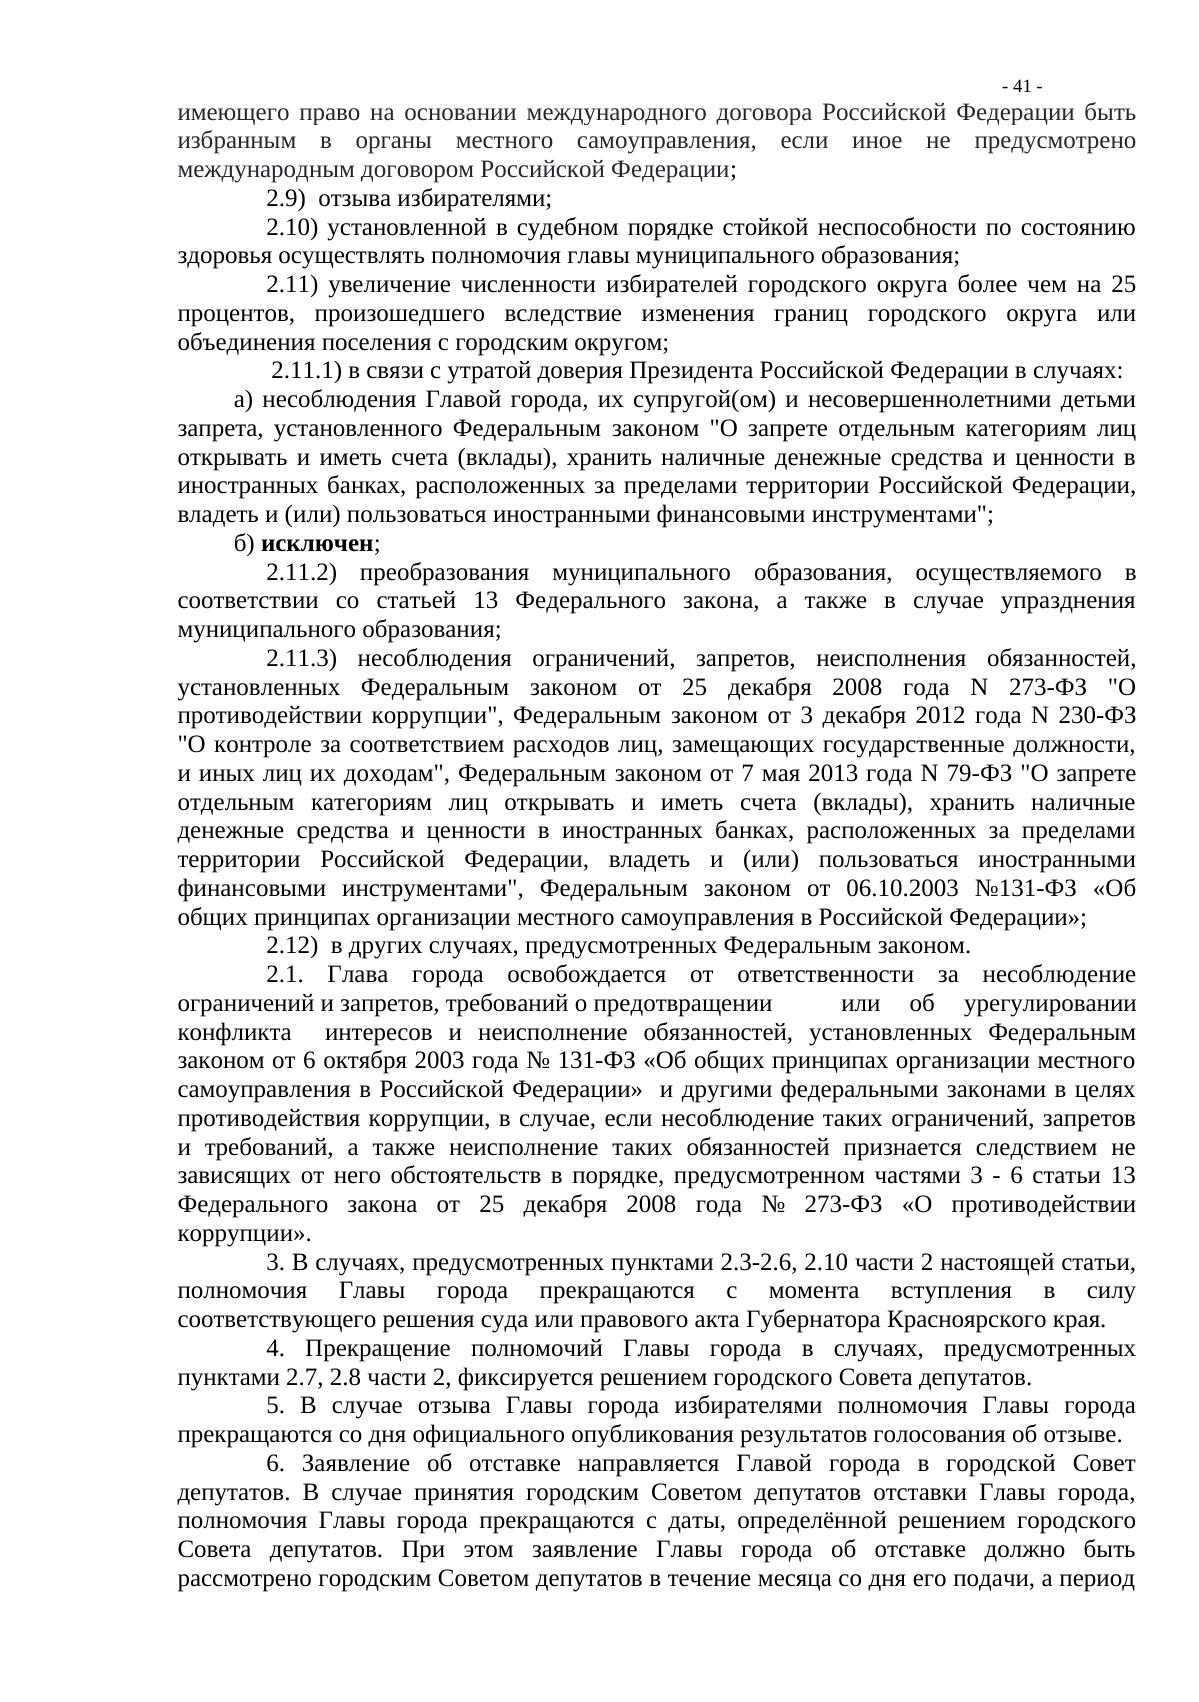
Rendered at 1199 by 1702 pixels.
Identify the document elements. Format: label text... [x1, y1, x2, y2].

text 2.1. Глава города освобождается от ответственности за несоблюдение ограничений и запретов, требований о предотвращении или об урегулировании конфликта интересов и неисполнение обязанностей, установленных Федеральным законом от 6 октября 2003 года № 131-ФЗ «Об общих принципах организации местного самоуправления в Российской Федерации» и другими федеральными законами в целях противодействия коррупции, в случае, если несоблюдение таких ограничений, запретов и требований, а также неисполнение таких обязанностей признается следствием не зависящих от него обстоятельств в порядке, предусмотренном частями 3 - 6 статьи 13 Федерального закона от 25 декабря 2008 года № 273-ФЗ «О противодействии коррупции». [177, 959, 1137, 1247]
text 2.12) в других случаях, предусмотренных Федеральным законом. [177, 930, 1137, 959]
text 2.11) увеличение численности избирателей городского округа более чем на 25 процентов, произошедшего вследствие изменения границ городского округа или объединения поселения с городским округом; [177, 269, 1137, 355]
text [177, 1448, 1137, 1592]
text 2.11.2) преобразования муниципального образования, осуществляемого в соответствии со статьей 13 Федерального закона, а также в случае упразднения муниципального образования; [177, 557, 1137, 643]
text 4. Прекращение полномочий Главы города в случаях, предусмотренных пунктами 2.7, 2.8 части 2, фиксируется решением городского Совета депутатов. [177, 1333, 1137, 1390]
text 2.11.3) несоблюдения ограничений, запретов, неисполнения обязанностей, установленных Федеральным законом от 25 декабря 2008 года N 273-ФЗ "О противодействии коррупции", Федеральным законом от 3 декабря 2012 года N 230-ФЗ "О контроле за соответствием расходов лиц, замещающих государственные должности, и иных лиц их доходам", Федеральным законом от 7 мая 2013 года N 79-ФЗ "О запрете отдельным категориям лиц открывать и иметь счета (вклады), хранить наличные денежные средства и ценности в иностранных банках, расположенных за пределами территории Российской Федерации, владеть и (или) пользоваться иностранными финансовыми инструментами", Федеральным законом от 06.10.2003 №131-ФЗ «Об общих принципах организации местного самоуправления в Российской Федерации»; [177, 643, 1137, 930]
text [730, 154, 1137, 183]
text 3. В случаях, предусмотренных пунктами 2.3-2.6, 2.10 части 2 настоящей статьи, полномочия Главы города прекращаются с момента вступления в силу соответствующего решения суда или правового акта Губернатора Красноярского края. [177, 1247, 1137, 1333]
text 2.9) отзыва избирателями; [177, 183, 1137, 212]
text 2.11.1) в связи с утратой доверия Президента Российской Федерации в случаях: [177, 355, 1137, 384]
text а) несоблюдения Главой города, их супругой(ом) и несовершеннолетними детьми запрета, установленного Федеральным законом "О запрете отдельным категориям лиц открывать и иметь счета (вклады), хранить наличные денежные средства и ценности в иностранных банках, расположенных за пределами территории Российской Федерации, владеть и (или) пользоваться иностранными финансовыми инструментами"; [177, 384, 1137, 528]
text б) исключен; [177, 528, 1137, 557]
text 2.10) установленной в судебном порядке стойкой неспособности по состоянию здоровья осуществлять полномочия главы муниципального образования; [177, 212, 1137, 269]
text 5. В случае отзыва Главы города избирателями полномочия Главы города прекращаются со дня официального опубликования результатов голосования об отзыве. [177, 1390, 1137, 1448]
